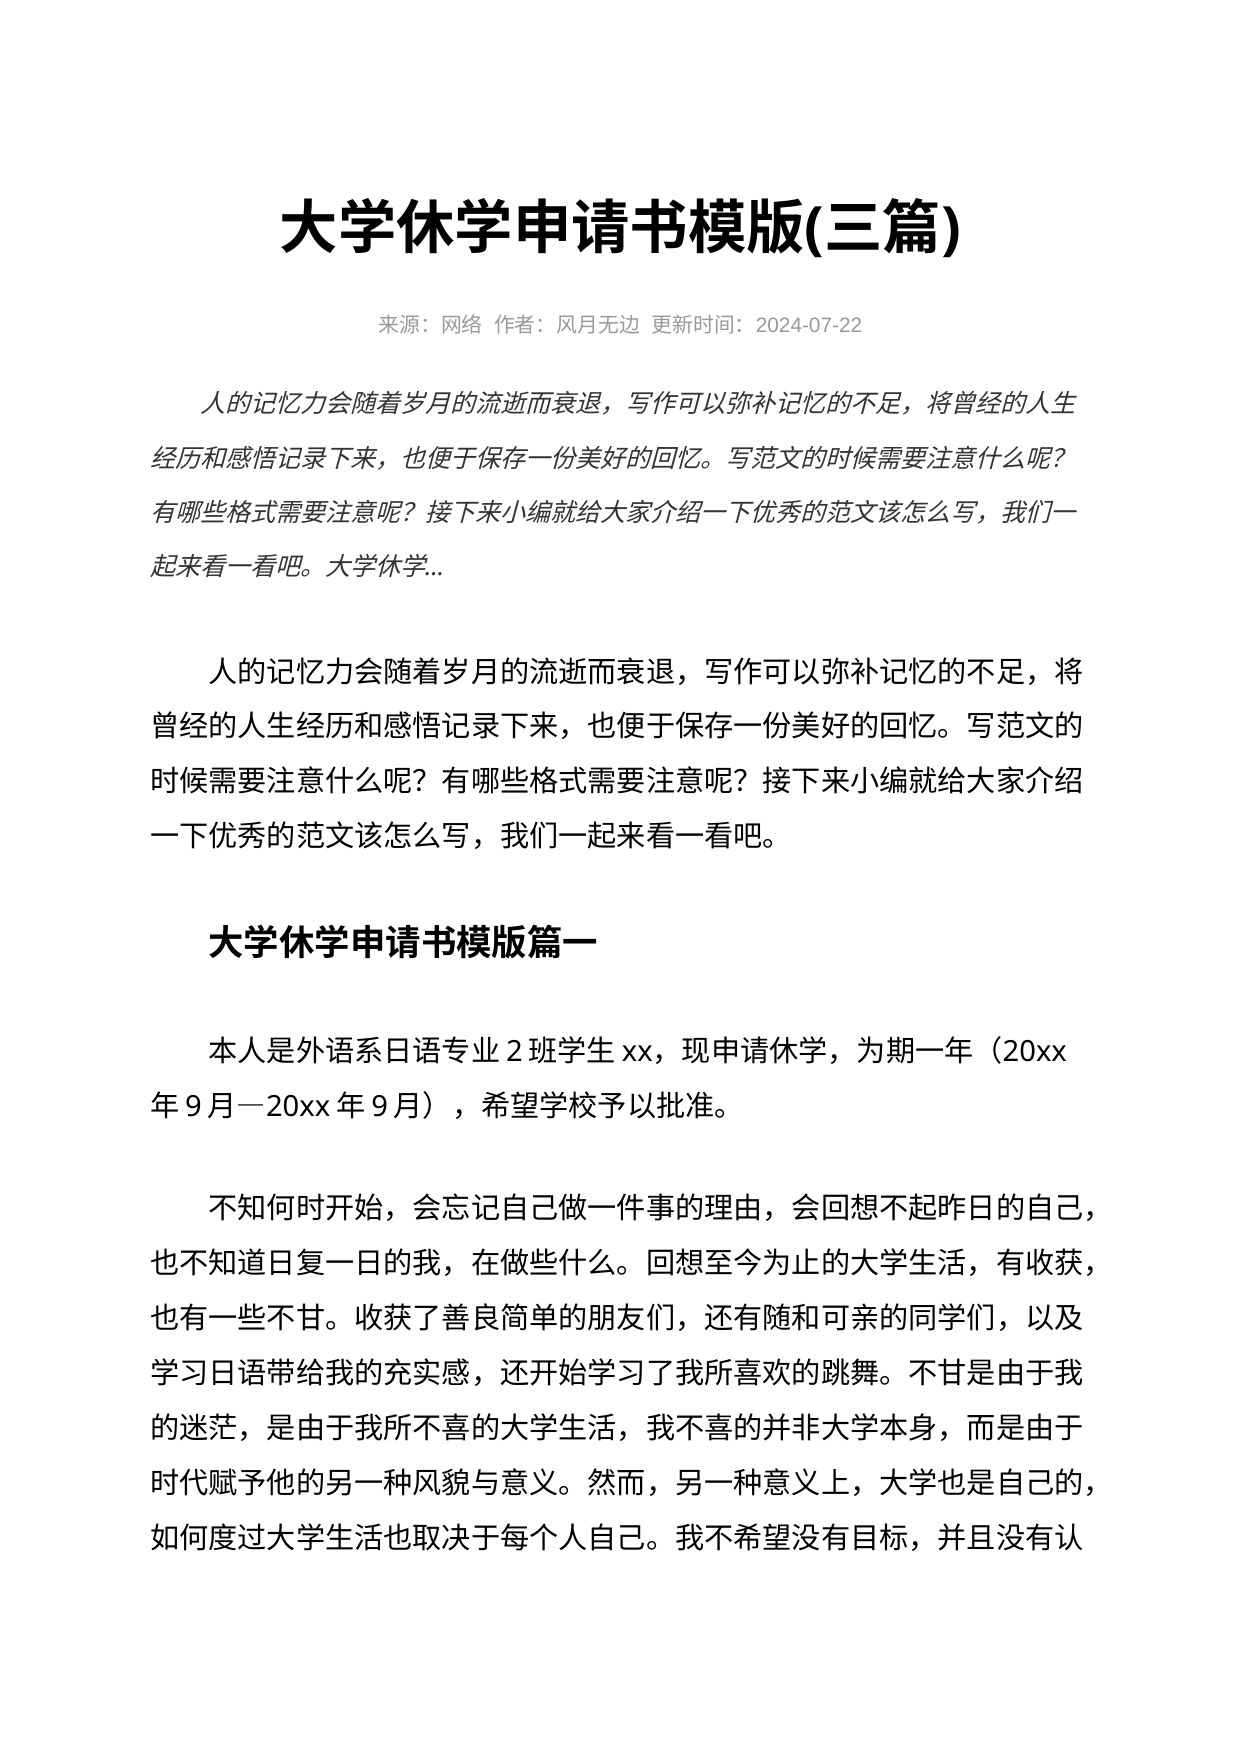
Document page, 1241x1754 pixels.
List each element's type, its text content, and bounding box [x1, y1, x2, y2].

text 来源：网络 作者：风月无边 更新时间：2024-07-22 [150, 313, 1090, 337]
text 本人是外语系日语专业2班学生xx，现申请休学，为期一年（20xx年9月—20xx年9月），希望学校予以批准。 [150, 1028, 1090, 1125]
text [150, 1185, 1090, 1557]
text 大学休学申请书模版篇一 [150, 914, 1090, 966]
text 人的记忆力会随着岁月的流逝而衰退，写作可以弥补记忆的不足，将曾经的人生经历和感悟记录下来，也便于保存一份美好的回忆。写范文的时候需要注意什么呢？有哪些格式需要注意呢？接下来小编就给大家介绍一下优秀的范文该怎么写，我们一起来看一看吧。 [150, 648, 1090, 855]
text 人的记忆力会随着岁月的流逝而衰退，写作可以弥补记忆的不足，将曾经的人生经历和感悟记录下来，也便于保存一份美好的回忆。写范文的时候需要注意什么呢？有哪些格式需要注意呢？接下来小编就给大家介绍一下优秀的范文该怎么写，我们一起来看一看吧。大学休学... [150, 384, 1090, 583]
subtitle 大学休学申请书模版(三篇) [150, 181, 1090, 266]
